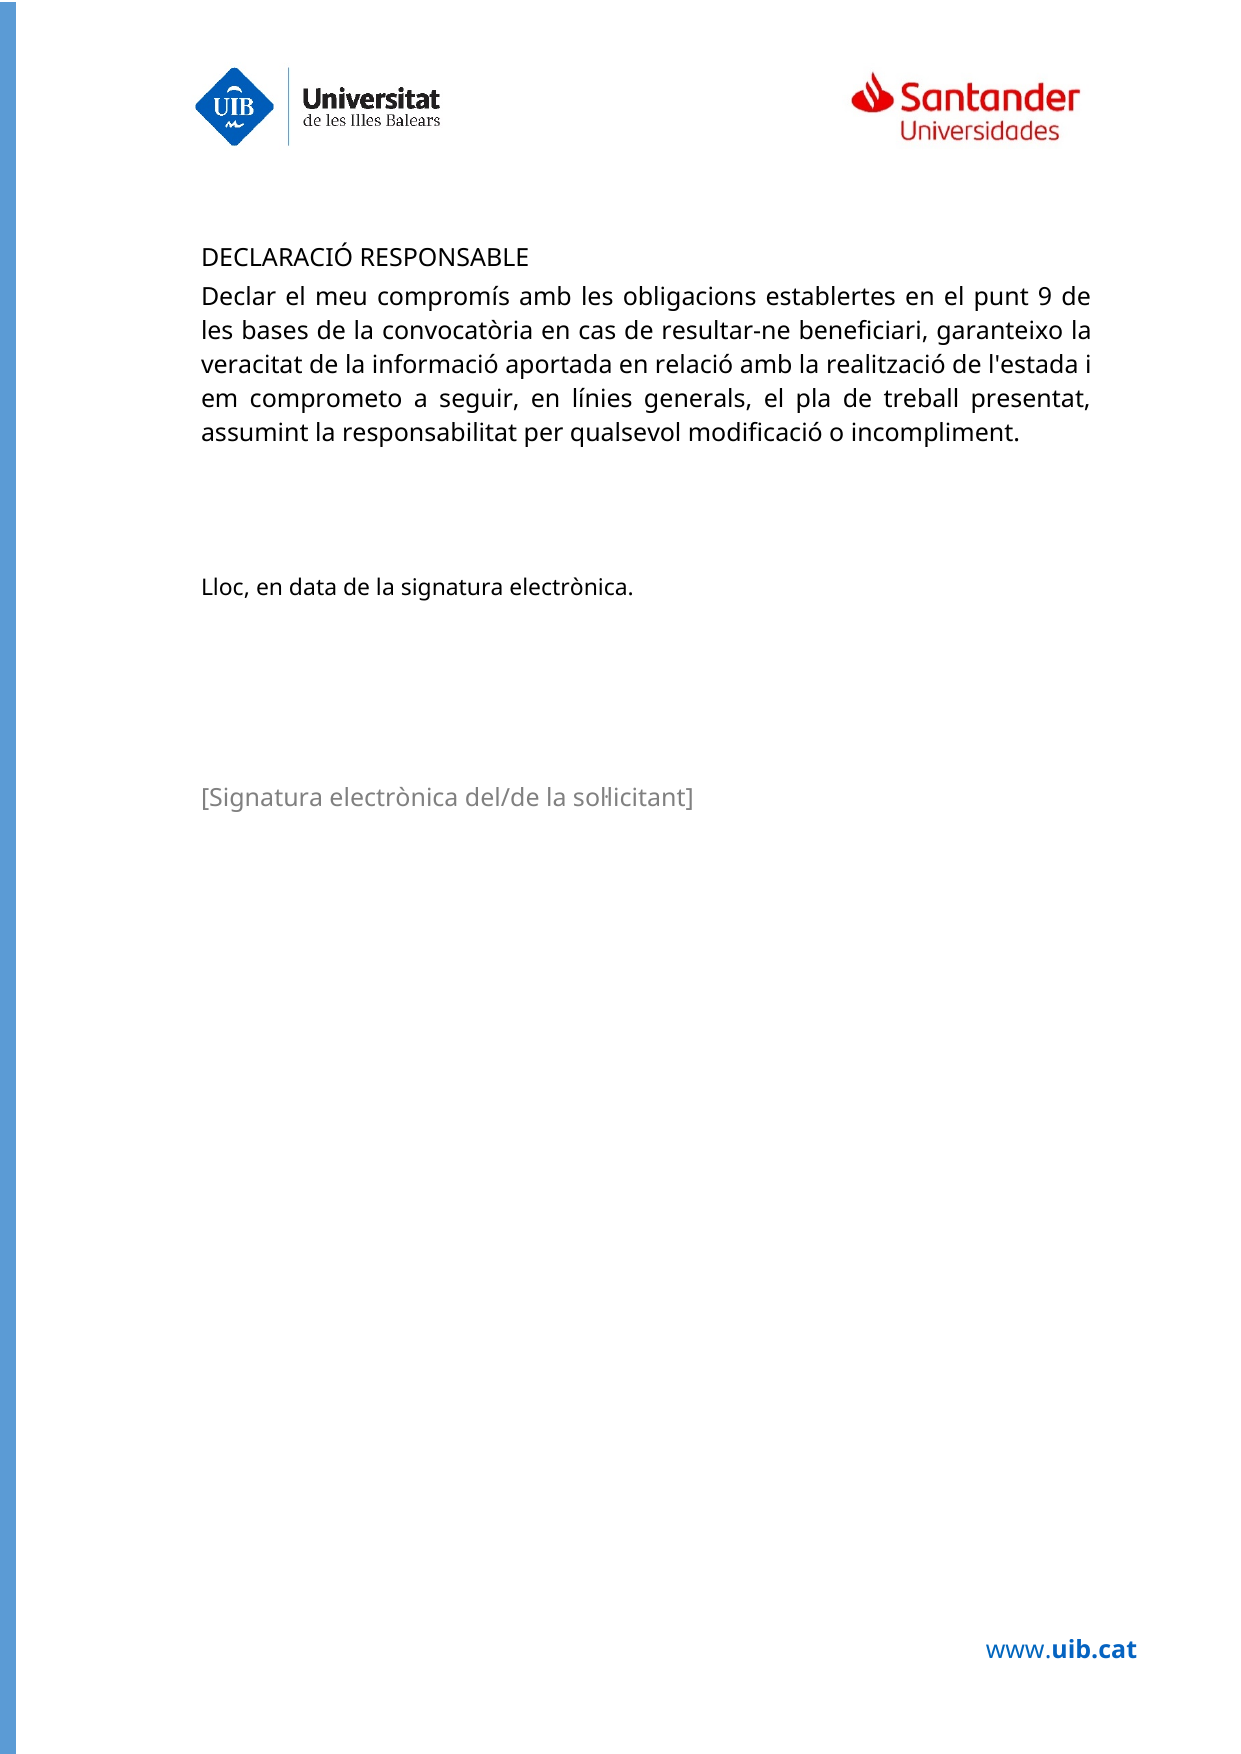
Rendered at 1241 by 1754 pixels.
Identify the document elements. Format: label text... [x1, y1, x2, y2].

picture [840, 63, 1090, 157]
picture [181, 51, 455, 161]
text [Signatura electrònica del/de la sol·licitant] [201, 780, 1092, 814]
text Lloc, en data de la signatura electrònica. [201, 571, 1092, 602]
text DECLARACIÓ RESPONSABLE [201, 239, 1092, 274]
text Declar el meu compromís amb les obligacions establertes en el punt 9 de les bases de la convocatòria en cas de resultar-ne beneficiari, garanteixo la veracitat de la informació aportada en relació amb la realització de l'estada i em comprometo a seguir, en línies generals, el pla de treball presentat, assumint la responsabilitat per qualsevol modificació o incompliment. [201, 279, 1092, 449]
